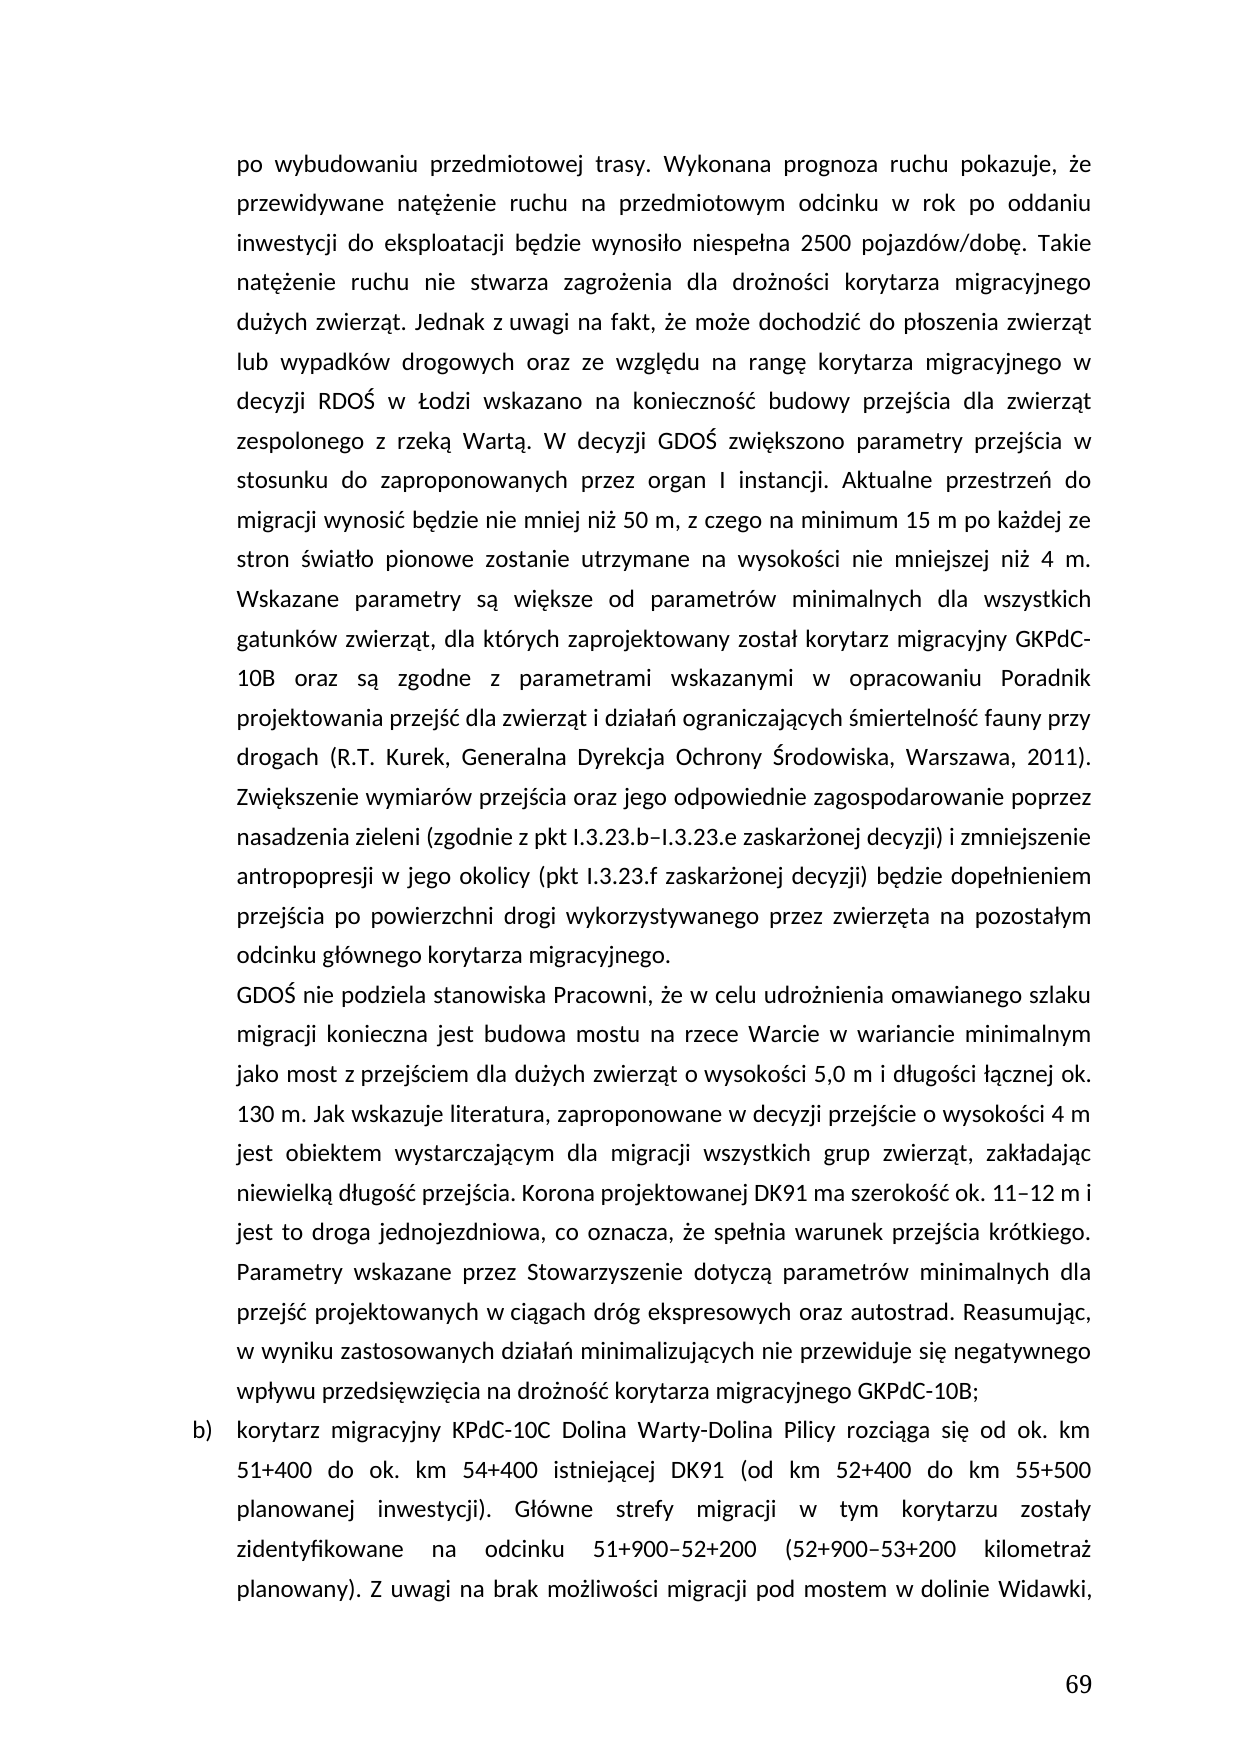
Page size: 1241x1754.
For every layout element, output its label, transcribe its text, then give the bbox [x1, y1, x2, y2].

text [192, 1414, 1092, 1603]
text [192, 148, 1092, 970]
text GDOŚ nie podziela stanowiska Pracowni, że w celu udrożnienia omawianego szlaku migracji konieczna jest budowa mostu na rzece Warcie w wariancie minimalnym jako most z przejściem dla dużych zwierząt o wysokości 5,0 m i długości łącznej ok. 130 m. Jak wskazuje literatura, zaproponowane w decyzji przejście o wysokości 4 m jest obiektem wystarczającym dla migracji wszystkich grup zwierząt, zakładając niewielką długość przejścia. Korona projektowanej DK91 ma szerokość ok. 11–12 m i jest to droga jednojezdniowa, co oznacza, że spełnia warunek przejścia krótkiego. Parametry wskazane przez Stowarzyszenie dotyczą parametrów minimalnych dla przejść projektowanych w ciągach dróg ekspresowych oraz autostrad. Reasumując, w wyniku zastosowanych działań minimalizujących nie przewiduje się negatywnego wpływu przedsięwzięcia na drożność korytarza migracyjnego GKPdC-10B; [236, 979, 1092, 1405]
